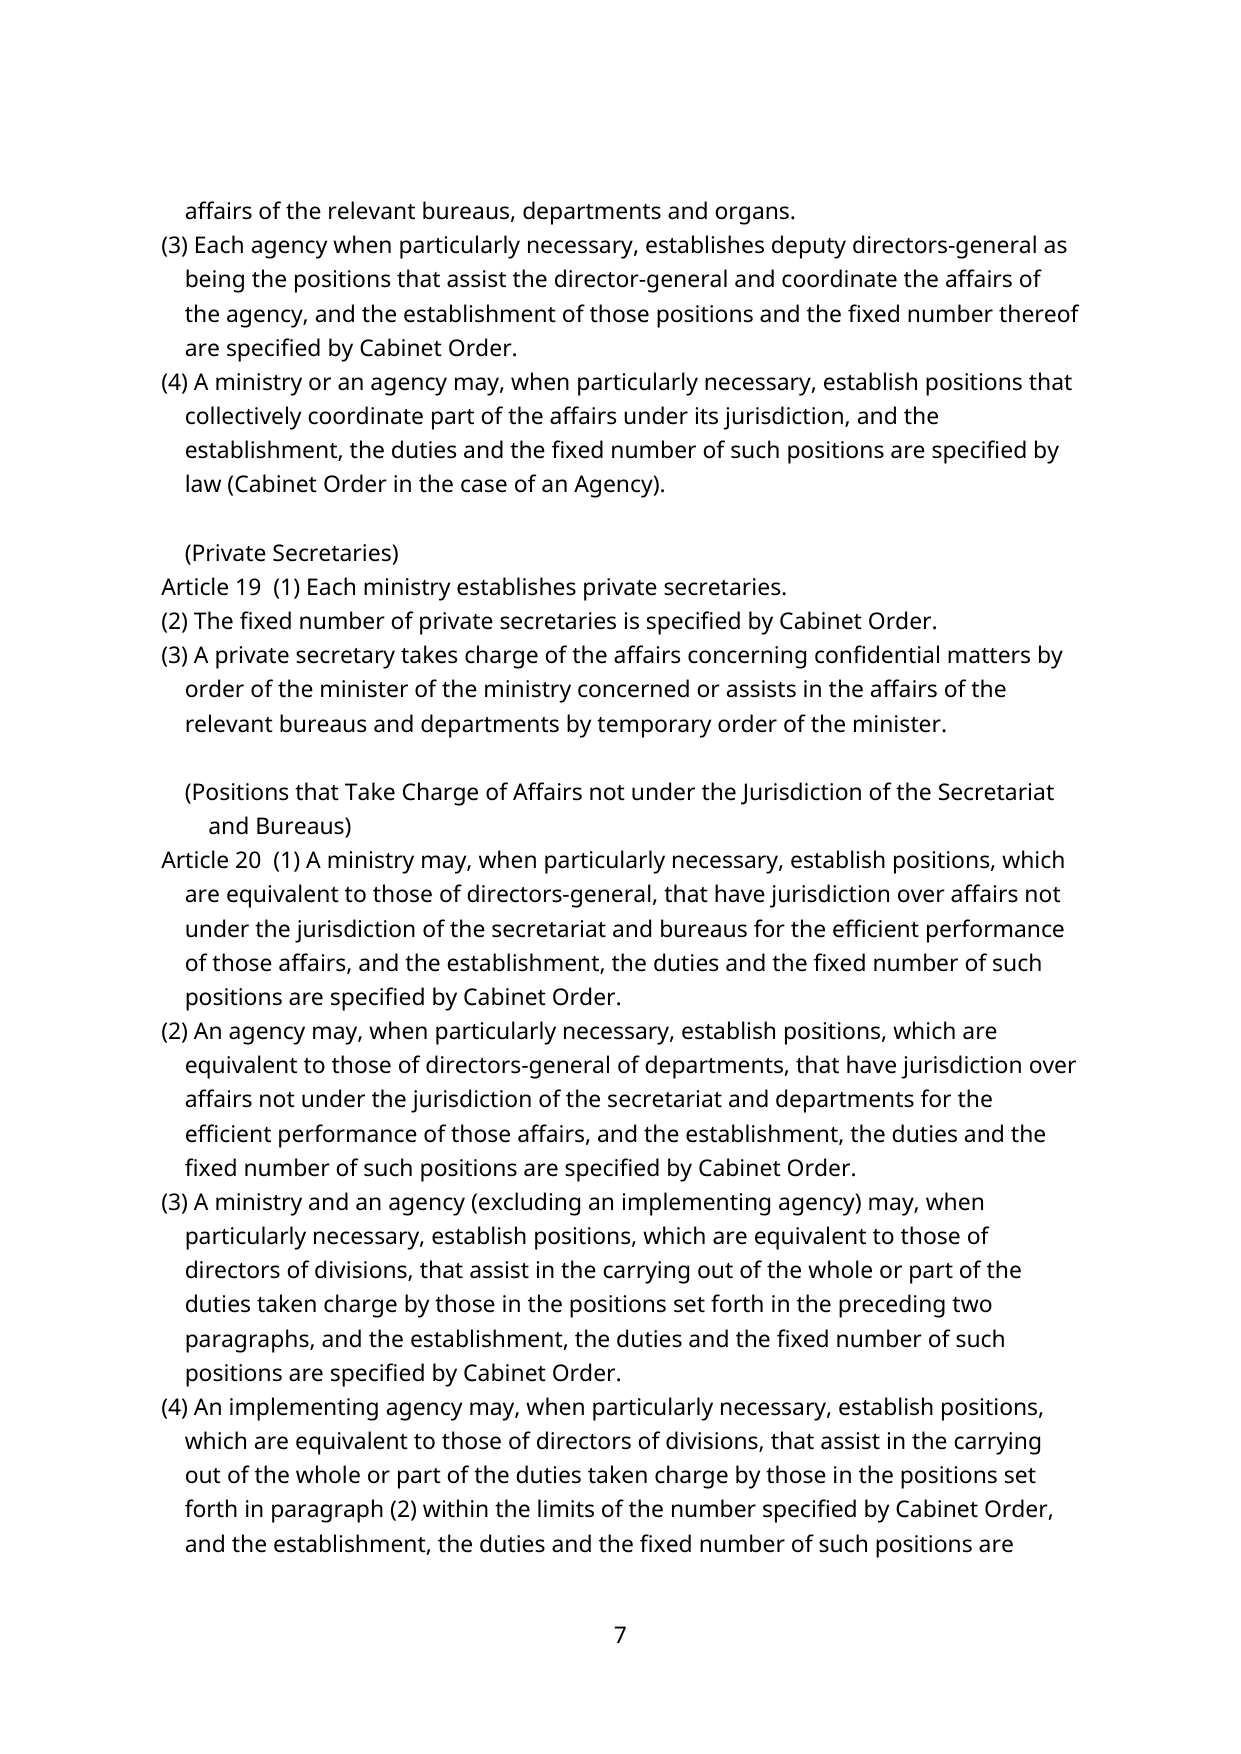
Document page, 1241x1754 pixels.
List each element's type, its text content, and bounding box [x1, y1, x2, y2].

text (2) An agency may, when particularly necessary, establish positions, which are equivalent to those of directors-general of departments, that have jurisdiction over affairs not under the jurisdiction of the secretariat and departments for the efficient performance of those affairs, and the establishment, the duties and the fixed number of such positions are specified by Cabinet Order. [161, 1014, 1079, 1184]
text (3) A private secretary takes charge of the affairs concerning confidential matters by order of the minister of the ministry concerned or assists in the affairs of the relevant bureaus and departments by temporary order of the minister. [161, 638, 1079, 740]
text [161, 194, 1079, 228]
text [161, 1389, 1079, 1560]
text Article 20 (1) A ministry may, when particularly necessary, establish positions, which are equivalent to those of directors-general, that have jurisdiction over affairs not under the jurisdiction of the secretariat and bureaus for the efficient performance of those affairs, and the establishment, the duties and the fixed number of such positions are specified by Cabinet Order. [161, 843, 1079, 1014]
text (Positions that Take Charge of Affairs not under the Jurisdiction of the Secretariat and Bureaus) [184, 774, 1079, 843]
text (3) Each agency when particularly necessary, establishes deputy directors-general as being the positions that assist the director-general and coordinate the affairs of the agency, and the establishment of those positions and the fixed number thereof are specified by Cabinet Order. [161, 228, 1079, 364]
text (Private Secretaries) [184, 535, 1079, 569]
text Article 19 (1) Each ministry establishes private secretaries. [161, 569, 1079, 604]
text (2) The fixed number of private secretaries is specified by Cabinet Order. [161, 604, 1079, 638]
text (3) A ministry and an agency (excluding an implementing agency) may, when particularly necessary, establish positions, which are equivalent to those of directors of divisions, that assist in the carrying out of the whole or part of the duties taken charge by those in the positions set forth in the preceding two paragraphs, and the establishment, the duties and the fixed number of such positions are specified by Cabinet Order. [161, 1184, 1079, 1389]
text (4) A ministry or an agency may, when particularly necessary, establish positions that collectively coordinate part of the affairs under its jurisdiction, and the establishment, the duties and the fixed number of such positions are specified by law (Cabinet Order in the case of an Agency). [161, 364, 1079, 501]
